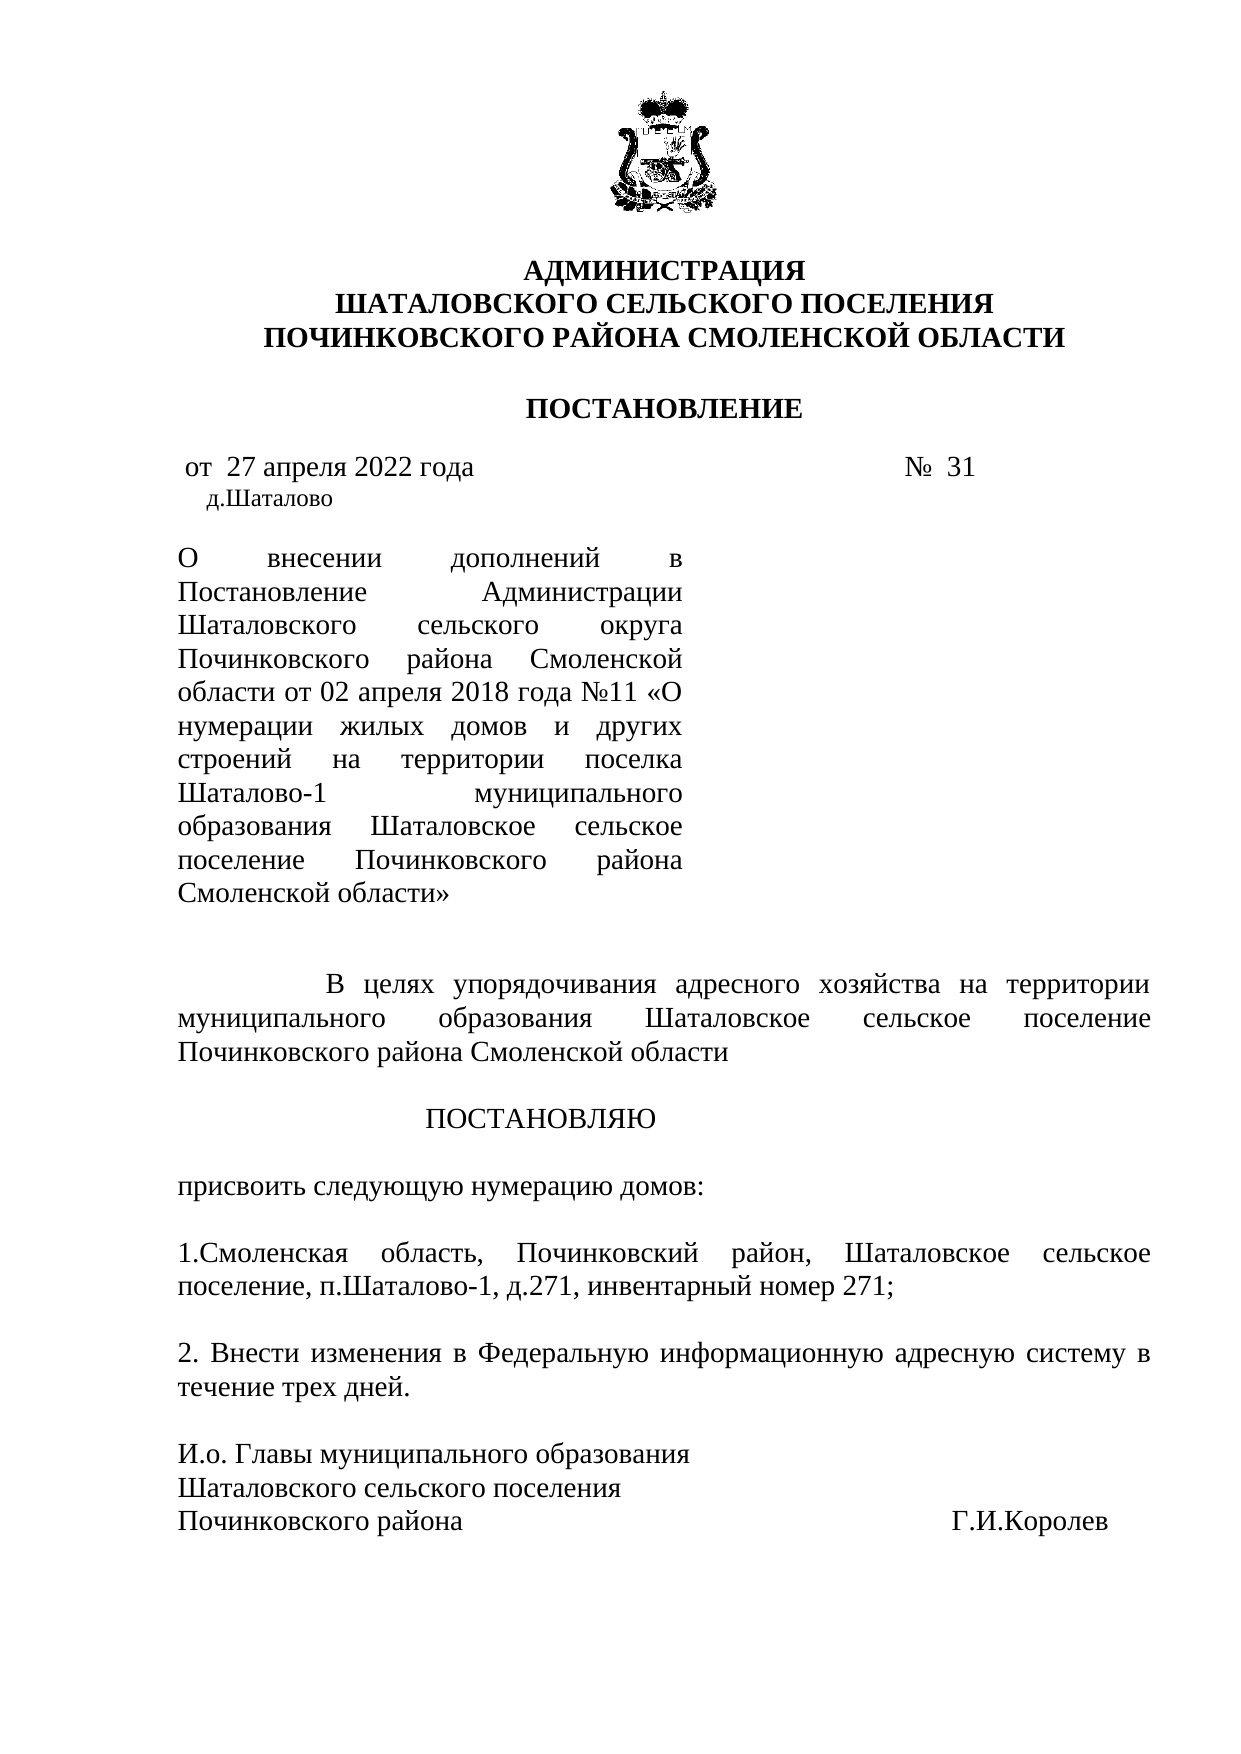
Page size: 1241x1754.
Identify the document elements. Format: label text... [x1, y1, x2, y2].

text 1.Смоленская область, Починковский район, Шаталовское сельское поселение, п.Шаталово-1, д.271, инвентарный номер 271; [177, 1235, 1152, 1302]
subtitle АДМИНИСТРАЦИЯ [177, 253, 1152, 286]
text И.о. Главы муниципального образования [177, 1436, 1152, 1470]
subtitle ПОЧИНКОВСКОГО РАЙОНА СМОЛЕНСКОЙ ОБЛАСТИ [177, 320, 1152, 353]
text д.Шаталово [177, 483, 1152, 511]
text от 27 апреля 2022 года № 31 [177, 449, 1152, 483]
text В целях упорядочивания адресного хозяйства на территории муниципального образования Шаталовское сельское поселение Починковского района Смоленской области [177, 967, 1152, 1067]
text Починковского района Г.И.Королев [177, 1503, 1152, 1537]
text присвоить следующую нумерацию домов: [177, 1168, 1152, 1201]
text 2. Внести изменения в Федеральную информационную адресную систему в течение трех дней. [177, 1336, 1152, 1403]
picture [608, 87, 721, 219]
table_header О внесении дополнений в Постановление Администрации Шаталовского сельского округа Починковского района Смоленской области от 02 апреля 2018 года №11 «О нумерации жилых домов и других строений на территории поселка Шаталово-1 муниципального образования Шаталовское сельское поселение Починковского района Смоленской области» [166, 540, 694, 938]
text ПОСТАНОВЛЯЮ [177, 1101, 1152, 1134]
subtitle ШАТАЛОВСКОГО СЕЛЬСКОГО ПОСЕЛЕНИЯ [177, 286, 1152, 320]
text Шаталовского сельского поселения [177, 1470, 1152, 1503]
subtitle ПОСТАНОВЛЕНИЕ [177, 392, 1152, 425]
